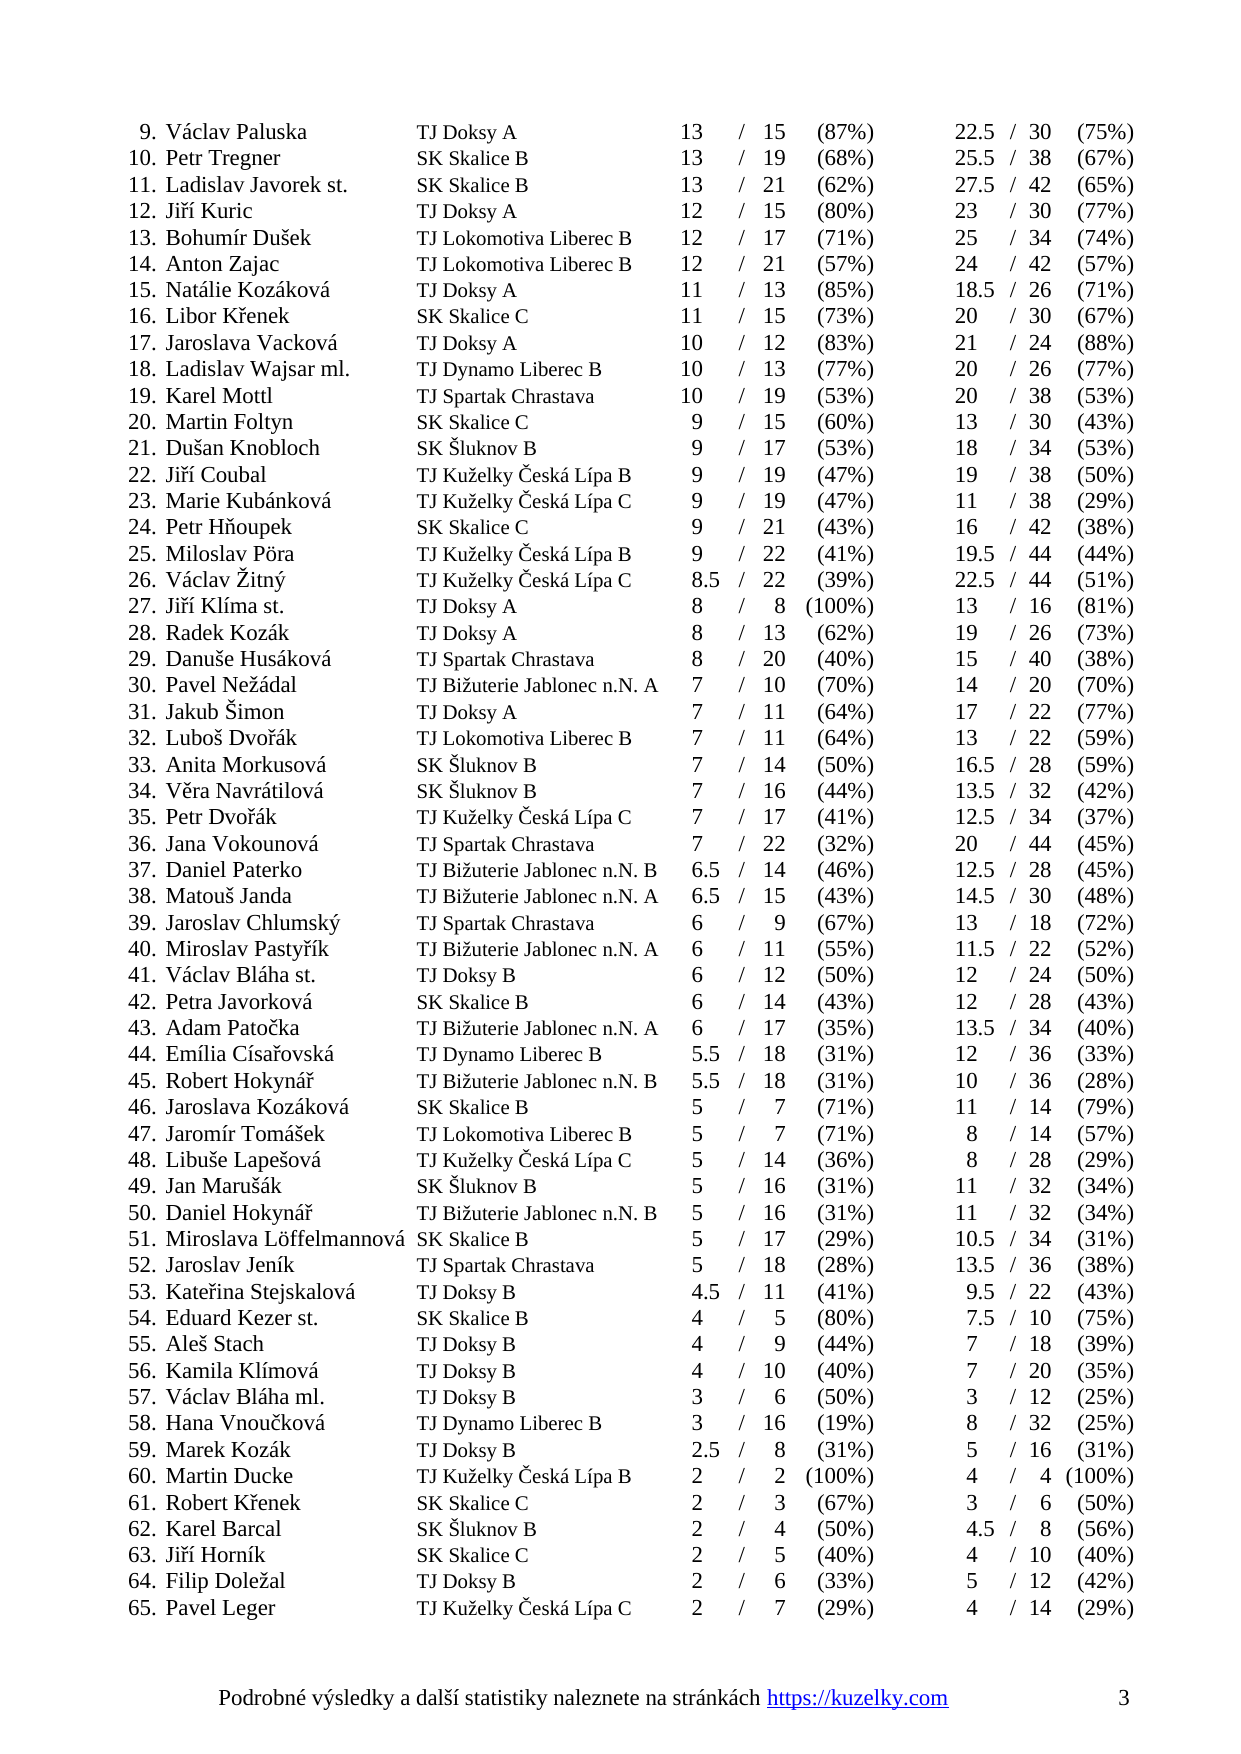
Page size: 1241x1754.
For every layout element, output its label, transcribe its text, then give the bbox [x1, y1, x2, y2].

text 33. Anita Morkusová SK Šluknov B 7 / 14 (50%) 16.5 / 28 (59%) [106, 751, 1134, 777]
text 53. Kateřina Stejskalová TJ Doksy B 4.5 / 11 (41%) 9.5 / 22 (43%) [106, 1278, 1134, 1304]
text 57. Václav Bláha ml. TJ Doksy B 3 / 6 (50%) 3 / 12 (25%) [106, 1383, 1134, 1409]
text 34. Věra Navrátilová SK Šluknov B 7 / 16 (44%) 13.5 / 32 (42%) [106, 777, 1134, 803]
text 19. Karel Mottl TJ Spartak Chrastava 10 / 19 (53%) 20 / 38 (53%) [106, 382, 1134, 408]
text 42. Petra Javorková SK Skalice B 6 / 14 (43%) 12 / 28 (43%) [106, 988, 1134, 1014]
text 28. Radek Kozák TJ Doksy A 8 / 13 (62%) 19 / 26 (73%) [106, 619, 1134, 645]
text 31. Jakub Šimon TJ Doksy A 7 / 11 (64%) 17 / 22 (77%) [106, 698, 1134, 724]
text 44. Emília Císařovská TJ Dynamo Liberec B 5.5 / 18 (31%) 12 / 36 (33%) [106, 1041, 1134, 1067]
text 60. Martin Ducke TJ Kuželky Česká Lípa B 2 / 2 (100%) 4 / 4 (100%) [106, 1462, 1134, 1488]
text 61. Robert Křenek SK Skalice C 2 / 3 (67%) 3 / 6 (50%) [106, 1488, 1134, 1515]
text 20. Martin Foltyn SK Skalice C 9 / 15 (60%) 13 / 30 (43%) [106, 408, 1134, 434]
text 54. Eduard Kezer st. SK Skalice B 4 / 5 (80%) 7.5 / 10 (75%) [106, 1304, 1134, 1330]
text 46. Jaroslava Kozáková SK Skalice B 5 / 7 (71%) 11 / 14 (79%) [106, 1093, 1134, 1119]
text 37. Daniel Paterko TJ Bižuterie Jablonec n.N. B 6.5 / 14 (46%) 12.5 / 28 (45%) [106, 856, 1134, 882]
text 62. Karel Barcal SK Šluknov B 2 / 4 (50%) 4.5 / 8 (56%) [106, 1515, 1134, 1541]
text 25. Miloslav Pöra TJ Kuželky Česká Lípa B 9 / 22 (41%) 19.5 / 44 (44%) [106, 540, 1134, 566]
text 64. Filip Doležal TJ Doksy B 2 / 6 (33%) 5 / 12 (42%) [106, 1568, 1134, 1594]
text 58. Hana Vnoučková TJ Dynamo Liberec B 3 / 16 (19%) 8 / 32 (25%) [106, 1409, 1134, 1436]
text 48. Libuše Lapešová TJ Kuželky Česká Lípa C 5 / 14 (36%) 8 / 28 (29%) [106, 1146, 1134, 1172]
text 22. Jiří Coubal TJ Kuželky Česká Lípa B 9 / 19 (47%) 19 / 38 (50%) [106, 461, 1134, 487]
text 55. Aleš Stach TJ Doksy B 4 / 9 (44%) 7 / 18 (39%) [106, 1330, 1134, 1357]
text 47. Jaromír Tomášek TJ Lokomotiva Liberec B 5 / 7 (71%) 8 / 14 (57%) [106, 1119, 1134, 1146]
text 38. Matouš Janda TJ Bižuterie Jablonec n.N. A 6.5 / 15 (43%) 14.5 / 30 (48%) [106, 882, 1134, 909]
text 27. Jiří Klíma st. TJ Doksy A 8 / 8 (100%) 13 / 16 (81%) [106, 592, 1134, 619]
text 9. Václav Paluska TJ Doksy A 13 / 15 (87%) 22.5 / 30 (75%) [106, 118, 1134, 144]
text 23. Marie Kubánková TJ Kuželky Česká Lípa C 9 / 19 (47%) 11 / 38 (29%) [106, 487, 1134, 513]
text 15. Natálie Kozáková TJ Doksy A 11 / 13 (85%) 18.5 / 26 (71%) [106, 276, 1134, 303]
text 43. Adam Patočka TJ Bižuterie Jablonec n.N. A 6 / 17 (35%) 13.5 / 34 (40%) [106, 1014, 1134, 1041]
text 16. Libor Křenek SK Skalice C 11 / 15 (73%) 20 / 30 (67%) [106, 303, 1134, 329]
text 10. Petr Tregner SK Skalice B 13 / 19 (68%) 25.5 / 38 (67%) [106, 144, 1134, 171]
text 32. Luboš Dvořák TJ Lokomotiva Liberec B 7 / 11 (64%) 13 / 22 (59%) [106, 724, 1134, 751]
text 18. Ladislav Wajsar ml. TJ Dynamo Liberec B 10 / 13 (77%) 20 / 26 (77%) [106, 355, 1134, 382]
text 49. Jan Marušák SK Šluknov B 5 / 16 (31%) 11 / 32 (34%) [106, 1172, 1134, 1199]
text 14. Anton Zajac TJ Lokomotiva Liberec B 12 / 21 (57%) 24 / 42 (57%) [106, 250, 1134, 276]
text 56. Kamila Klímová TJ Doksy B 4 / 10 (40%) 7 / 20 (35%) [106, 1357, 1134, 1383]
text 41. Václav Bláha st. TJ Doksy B 6 / 12 (50%) 12 / 24 (50%) [106, 961, 1134, 988]
text 29. Danuše Husáková TJ Spartak Chrastava 8 / 20 (40%) 15 / 40 (38%) [106, 645, 1134, 672]
text 50. Daniel Hokynář TJ Bižuterie Jablonec n.N. B 5 / 16 (31%) 11 / 32 (34%) [106, 1199, 1134, 1225]
text 12. Jiří Kuric TJ Doksy A 12 / 15 (80%) 23 / 30 (77%) [106, 197, 1134, 223]
text 52. Jaroslav Jeník TJ Spartak Chrastava 5 / 18 (28%) 13.5 / 36 (38%) [106, 1251, 1134, 1278]
text 30. Pavel Nežádal TJ Bižuterie Jablonec n.N. A 7 / 10 (70%) 14 / 20 (70%) [106, 672, 1134, 698]
text 24. Petr Hňoupek SK Skalice C 9 / 21 (43%) 16 / 42 (38%) [106, 513, 1134, 540]
text 11. Ladislav Javorek st. SK Skalice B 13 / 21 (62%) 27.5 / 42 (65%) [106, 171, 1134, 197]
text 63. Jiří Horník SK Skalice C 2 / 5 (40%) 4 / 10 (40%) [106, 1541, 1134, 1568]
text 45. Robert Hokynář TJ Bižuterie Jablonec n.N. B 5.5 / 18 (31%) 10 / 36 (28%) [106, 1067, 1134, 1093]
text 21. Dušan Knobloch SK Šluknov B 9 / 17 (53%) 18 / 34 (53%) [106, 434, 1134, 461]
text 13. Bohumír Dušek TJ Lokomotiva Liberec B 12 / 17 (71%) 25 / 34 (74%) [106, 223, 1134, 250]
text 65. Pavel Leger TJ Kuželky Česká Lípa C 2 / 7 (29%) 4 / 14 (29%) [106, 1594, 1134, 1620]
text 35. Petr Dvořák TJ Kuželky Česká Lípa C 7 / 17 (41%) 12.5 / 34 (37%) [106, 803, 1134, 830]
text 40. Miroslav Pastyřík TJ Bižuterie Jablonec n.N. A 6 / 11 (55%) 11.5 / 22 (52%) [106, 935, 1134, 961]
text 59. Marek Kozák TJ Doksy B 2.5 / 8 (31%) 5 / 16 (31%) [106, 1436, 1134, 1462]
text 36. Jana Vokounová TJ Spartak Chrastava 7 / 22 (32%) 20 / 44 (45%) [106, 830, 1134, 856]
text 51. Miroslava Löffelmannová SK Skalice B 5 / 17 (29%) 10.5 / 34 (31%) [106, 1225, 1134, 1251]
text 39. Jaroslav Chlumský TJ Spartak Chrastava 6 / 9 (67%) 13 / 18 (72%) [106, 909, 1134, 935]
text 26. Václav Žitný TJ Kuželky Česká Lípa C 8.5 / 22 (39%) 22.5 / 44 (51%) [106, 566, 1134, 592]
text 17. Jaroslava Vacková TJ Doksy A 10 / 12 (83%) 21 / 24 (88%) [106, 329, 1134, 355]
